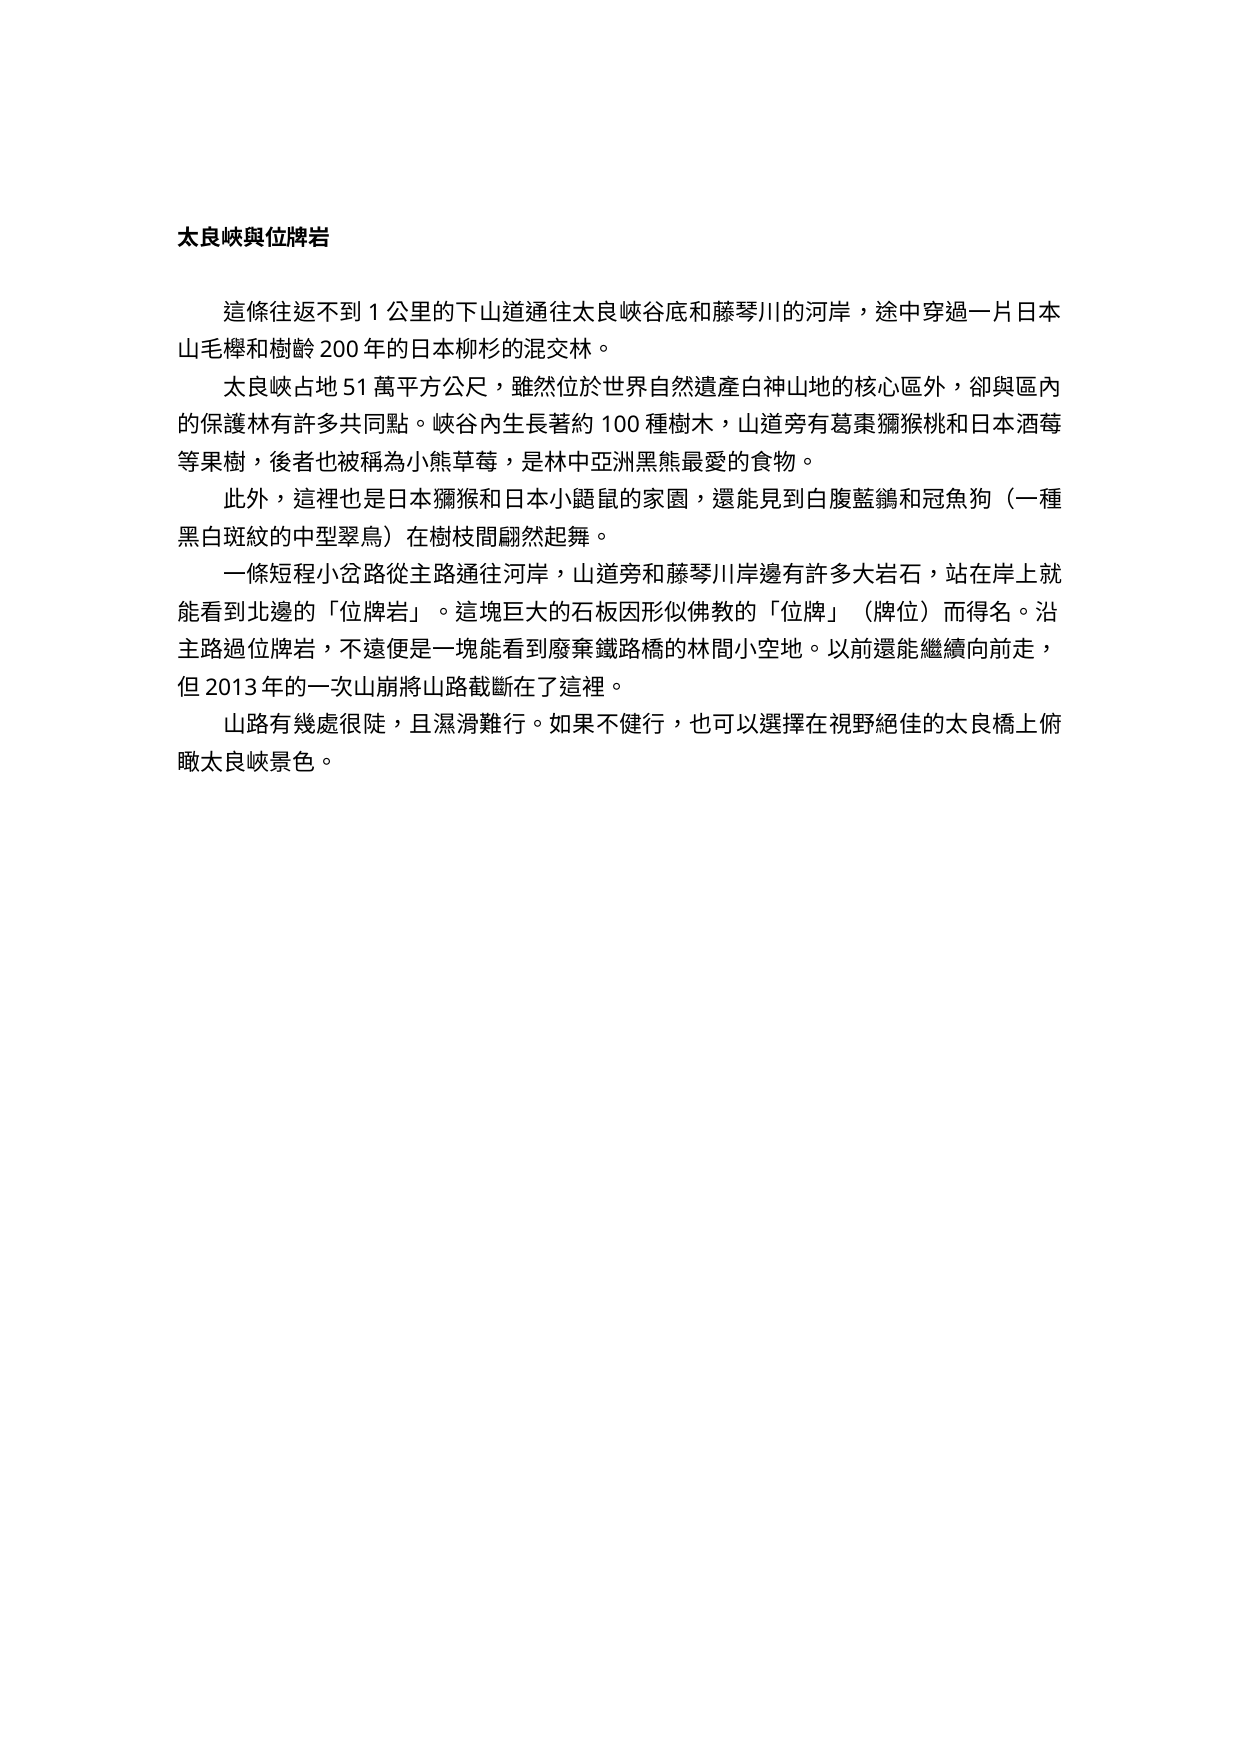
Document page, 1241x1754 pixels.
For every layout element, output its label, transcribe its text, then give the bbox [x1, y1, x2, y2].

text 太良峽與位牌岩 [177, 217, 1063, 254]
text 山路有幾處很陡，且濕滑難行。如果不健行，也可以選擇在視野絕佳的太良橋上俯瞰太良峽景色。 [177, 704, 1063, 779]
text 此外，這裡也是日本獼猴和日本小鼯鼠的家園，還能見到白腹藍鶲和冠魚狗（一種黑白斑紋的中型翠鳥）在樹枝間翩然起舞。 [177, 479, 1063, 554]
text 太良峽占地51萬平方公尺，雖然位於世界自然遺產白神山地的核心區外，卻與區內的保護林有許多共同點。峽谷內生長著約100種樹木，山道旁有葛棗獼猴桃和日本酒莓等果樹，後者也被稱為小熊草莓，是林中亞洲黑熊最愛的食物。 [177, 367, 1063, 479]
text 這條往返不到1公里的下山道通往太良峽谷底和藤琴川的河岸，途中穿過一片日本山毛櫸和樹齡200年的日本柳杉的混交林。 [177, 292, 1063, 367]
text 一條短程小岔路從主路通往河岸，山道旁和藤琴川岸邊有許多大岩石，站在岸上就能看到北邊的「位牌岩」。這塊巨大的石板因形似佛教的「位牌」（牌位）而得名。沿主路過位牌岩，不遠便是一塊能看到廢棄鐵路橋的林間小空地。以前還能繼續向前走，但2013年的一次山崩將山路截斷在了這裡。 [177, 554, 1063, 704]
